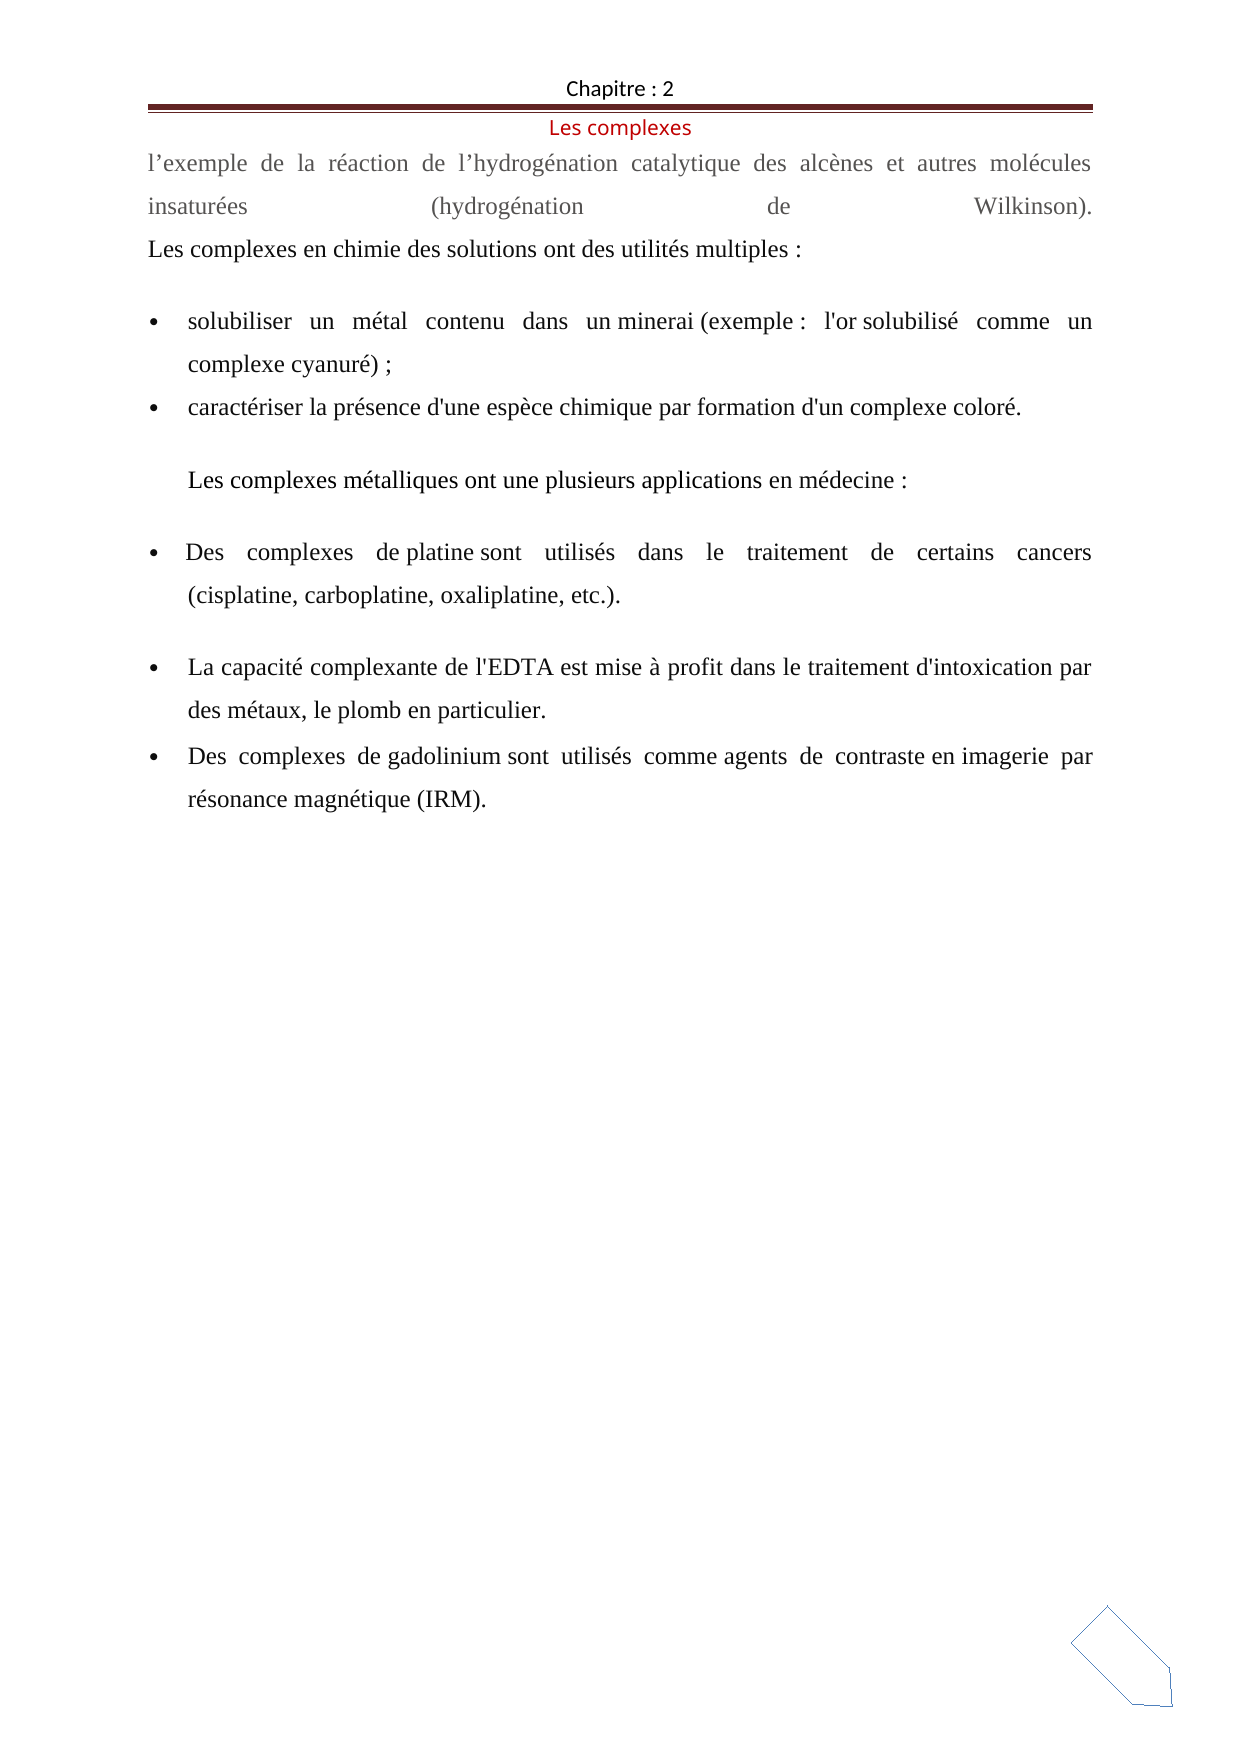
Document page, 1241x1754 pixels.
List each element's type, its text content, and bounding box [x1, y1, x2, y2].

list solubiliser un métal contenu dans un minerai (exemple : l'or solubilisé comme un complexe cyanuré) ; [150, 306, 1093, 378]
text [148, 148, 1093, 263]
list Des complexes de platine sont utilisés dans le traitement de certains cancers (cisplatine, carboplatine, oxaliplatine, etc.). [150, 537, 1093, 609]
list caractériser la présence d'une espèce chimique par formation d'un complexe coloré. [150, 392, 1093, 421]
list La capacité complexante de l'EDTA est mise à profit dans le traitement d'intoxication par des métaux, le plomb en particulier. [150, 652, 1093, 724]
text Les complexes métalliques ont une plusieurs applications en médecine : [148, 465, 1093, 493]
list Des complexes de gadolinium sont utilisés comme agents de contraste en imagerie par résonance magnétique (IRM). [150, 741, 1093, 813]
